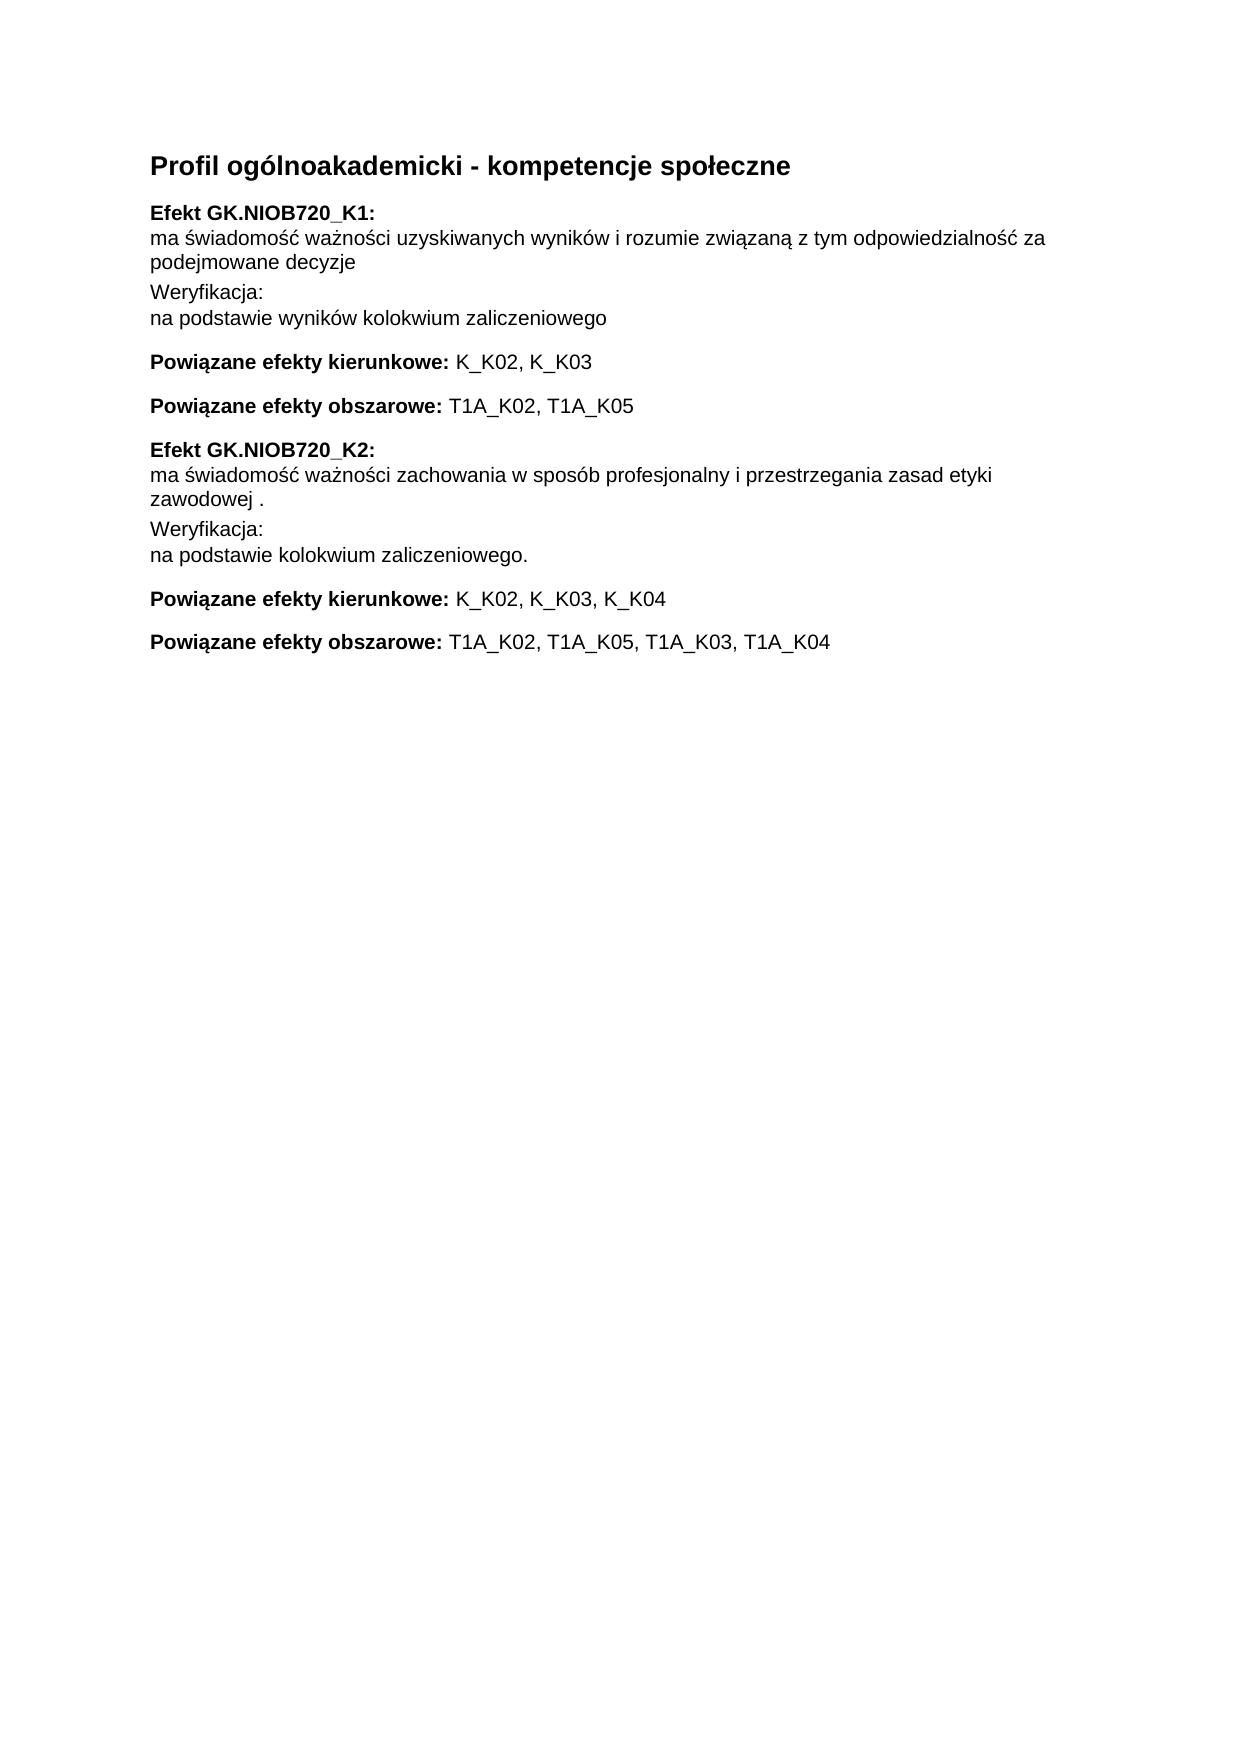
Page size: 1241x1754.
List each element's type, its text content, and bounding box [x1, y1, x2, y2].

text Efekt GK.NIOB720_K2: [150, 437, 1090, 461]
text Powiązane efekty kierunkowe: K_K02, K_K03, K_K04 [150, 586, 1090, 610]
text Powiązane efekty kierunkowe: K_K02, K_K03 [150, 350, 1090, 374]
text Weryfikacja: [150, 280, 1090, 304]
text ma świadomość ważności zachowania w sposób profesjonalny i przestrzegania zasad etyki zawodowej . [150, 462, 1090, 510]
text na podstawie wyników kolokwium zaliczeniowego [150, 306, 1090, 330]
text ma świadomość ważności uzyskiwanych wyników i rozumie związaną z tym odpowiedzialność za podejmowane decyzje [150, 226, 1090, 274]
text Efekt GK.NIOB720_K1: [150, 201, 1090, 225]
subtitle Profil ogólnoakademicki - kompetencje społeczne [150, 150, 1090, 181]
text Powiązane efekty obszarowe: T1A_K02, T1A_K05, T1A_K03, T1A_K04 [150, 630, 1090, 654]
text Weryfikacja: [150, 517, 1090, 541]
text na podstawie kolokwium zaliczeniowego. [150, 543, 1090, 567]
text Powiązane efekty obszarowe: T1A_K02, T1A_K05 [150, 394, 1090, 418]
